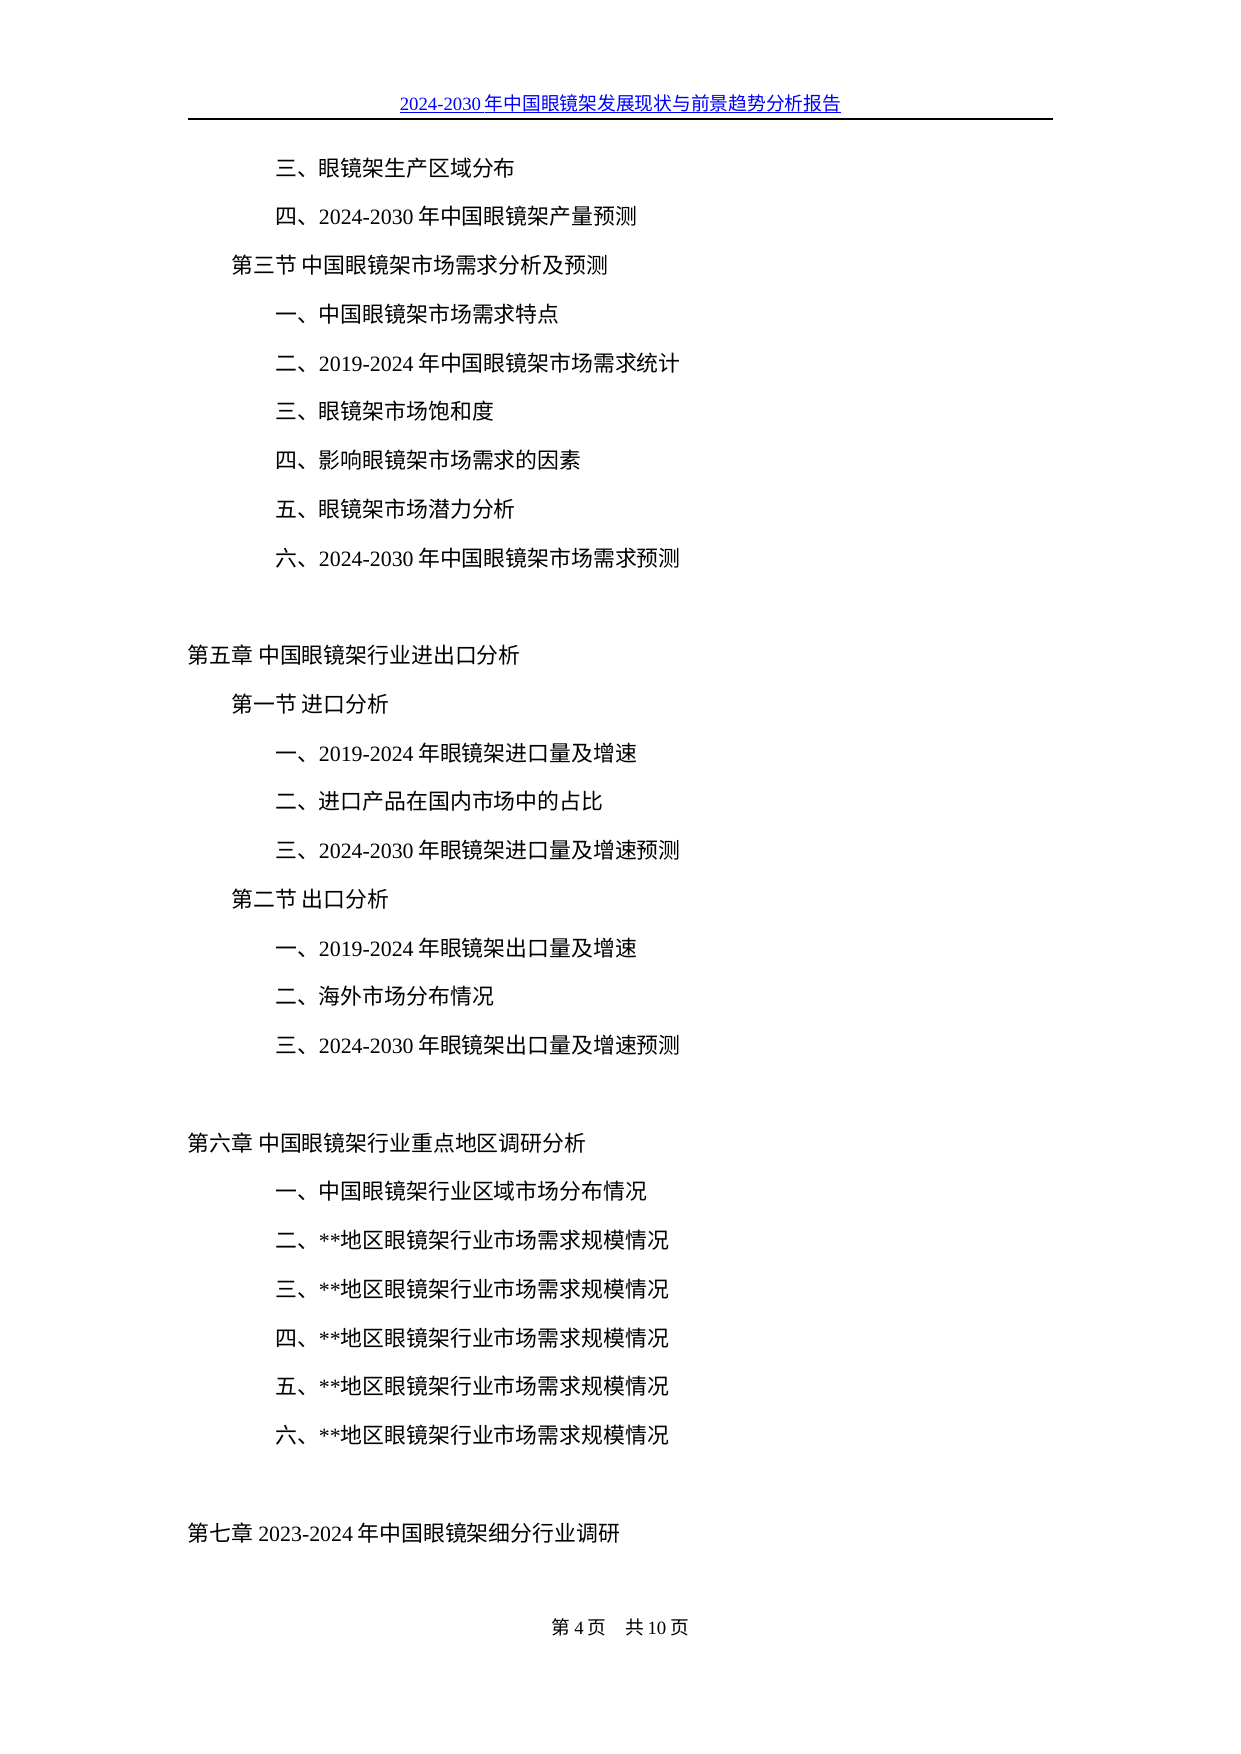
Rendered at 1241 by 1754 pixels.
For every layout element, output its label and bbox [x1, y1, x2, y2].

text [187, 150, 1053, 1548]
